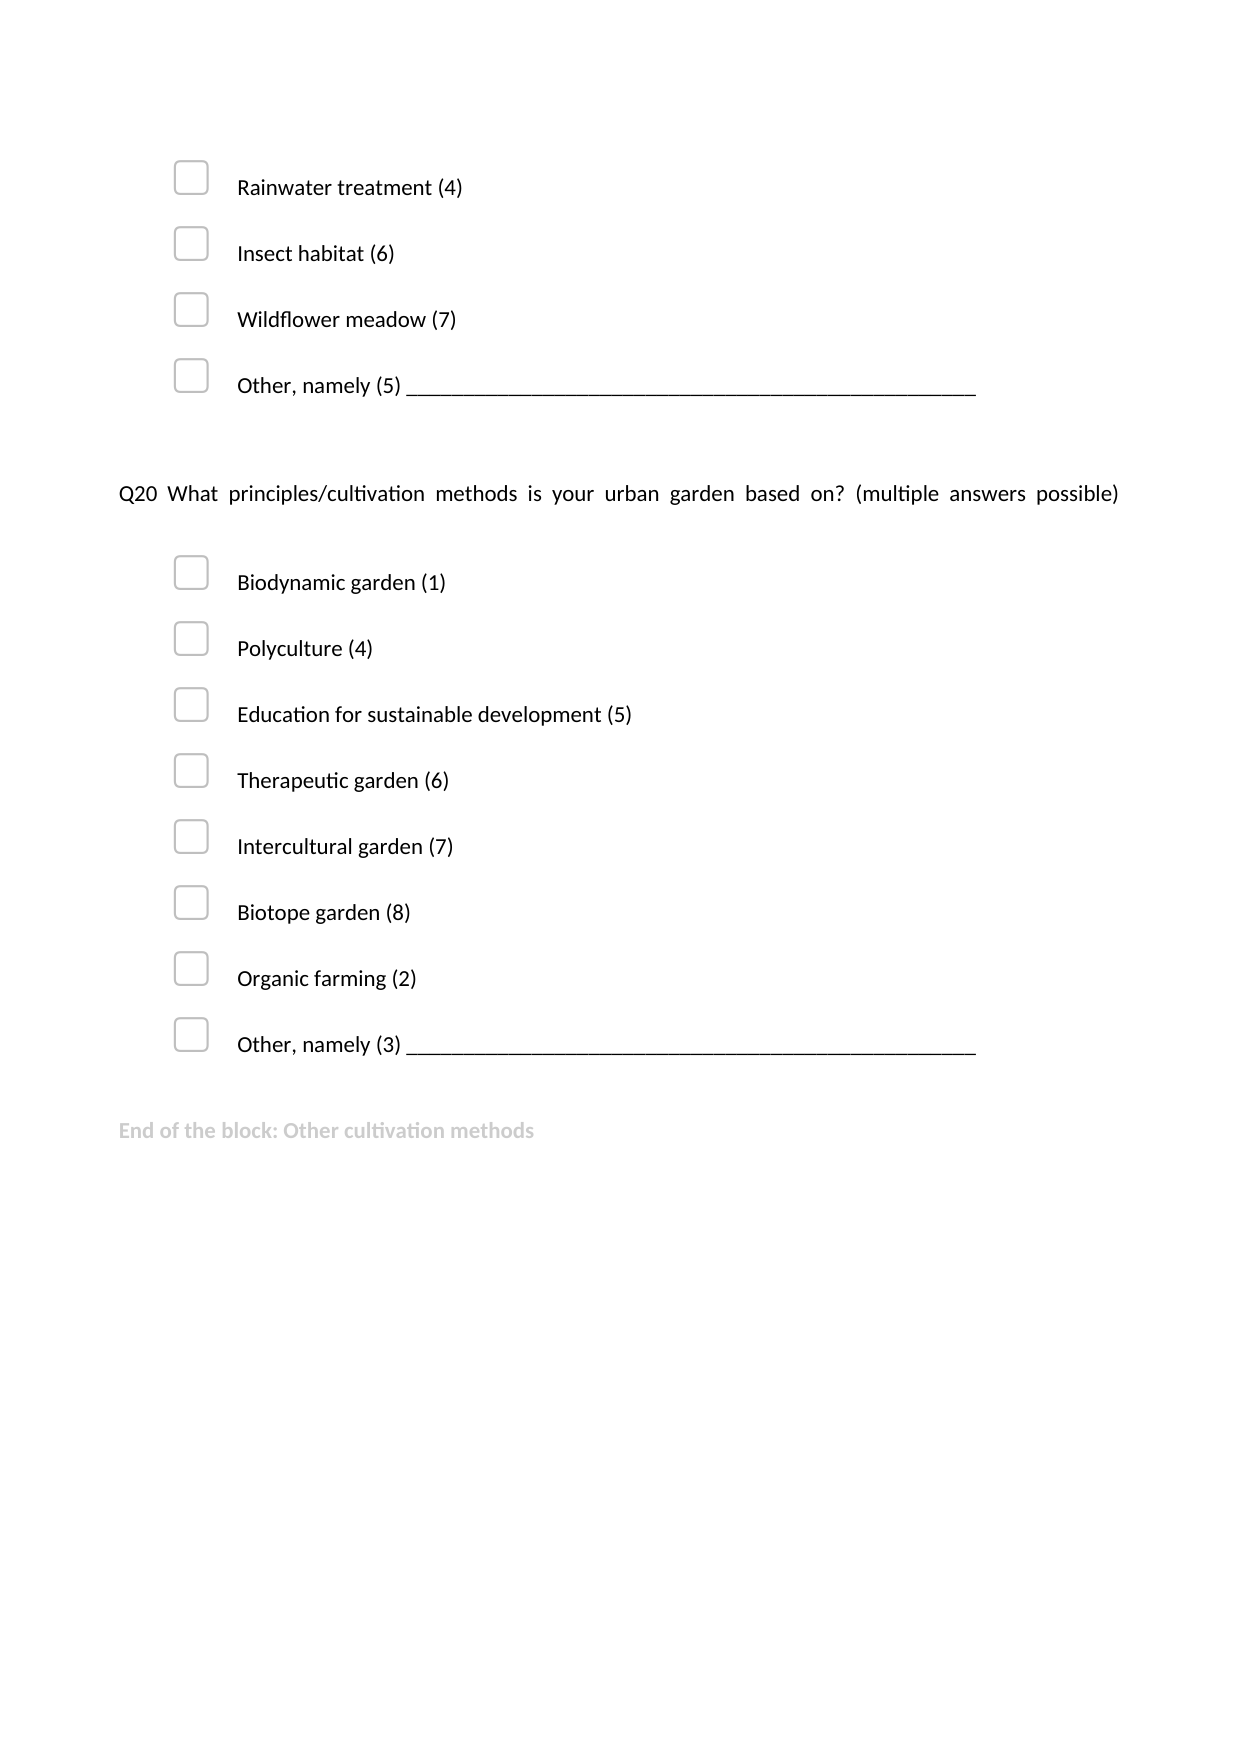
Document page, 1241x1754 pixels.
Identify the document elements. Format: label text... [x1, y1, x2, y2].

text ▢ Wildflower meadow (7) [156, 279, 1122, 345]
text ▢ Polyculture (4) [156, 607, 1122, 673]
text ▢ Biotope garden (8) [156, 872, 1122, 938]
text ▢ Therapeutic garden (6) [156, 739, 1122, 806]
text End of the block: Other cultivation methods [118, 1116, 1122, 1144]
text ▢ Organic farming (2) [156, 938, 1122, 1004]
text ▢ Intercultural garden (7) [156, 806, 1122, 872]
text ▢ Insect habitat (6) [156, 213, 1122, 279]
text ▢ Other, namely (3) __________________________________________________ [156, 1004, 1122, 1070]
text Q20 What principles/cultivation methods is your urban garden based on? (multiple answers possible) [118, 479, 1122, 541]
text ▢ Other, namely (5) __________________________________________________ [156, 345, 1122, 411]
text ▢ Biodynamic garden (1) [156, 541, 1122, 607]
text ▢ Education for sustainable development (5) [156, 673, 1122, 739]
text ▢ Rainwater treatment (4) [156, 147, 1122, 213]
